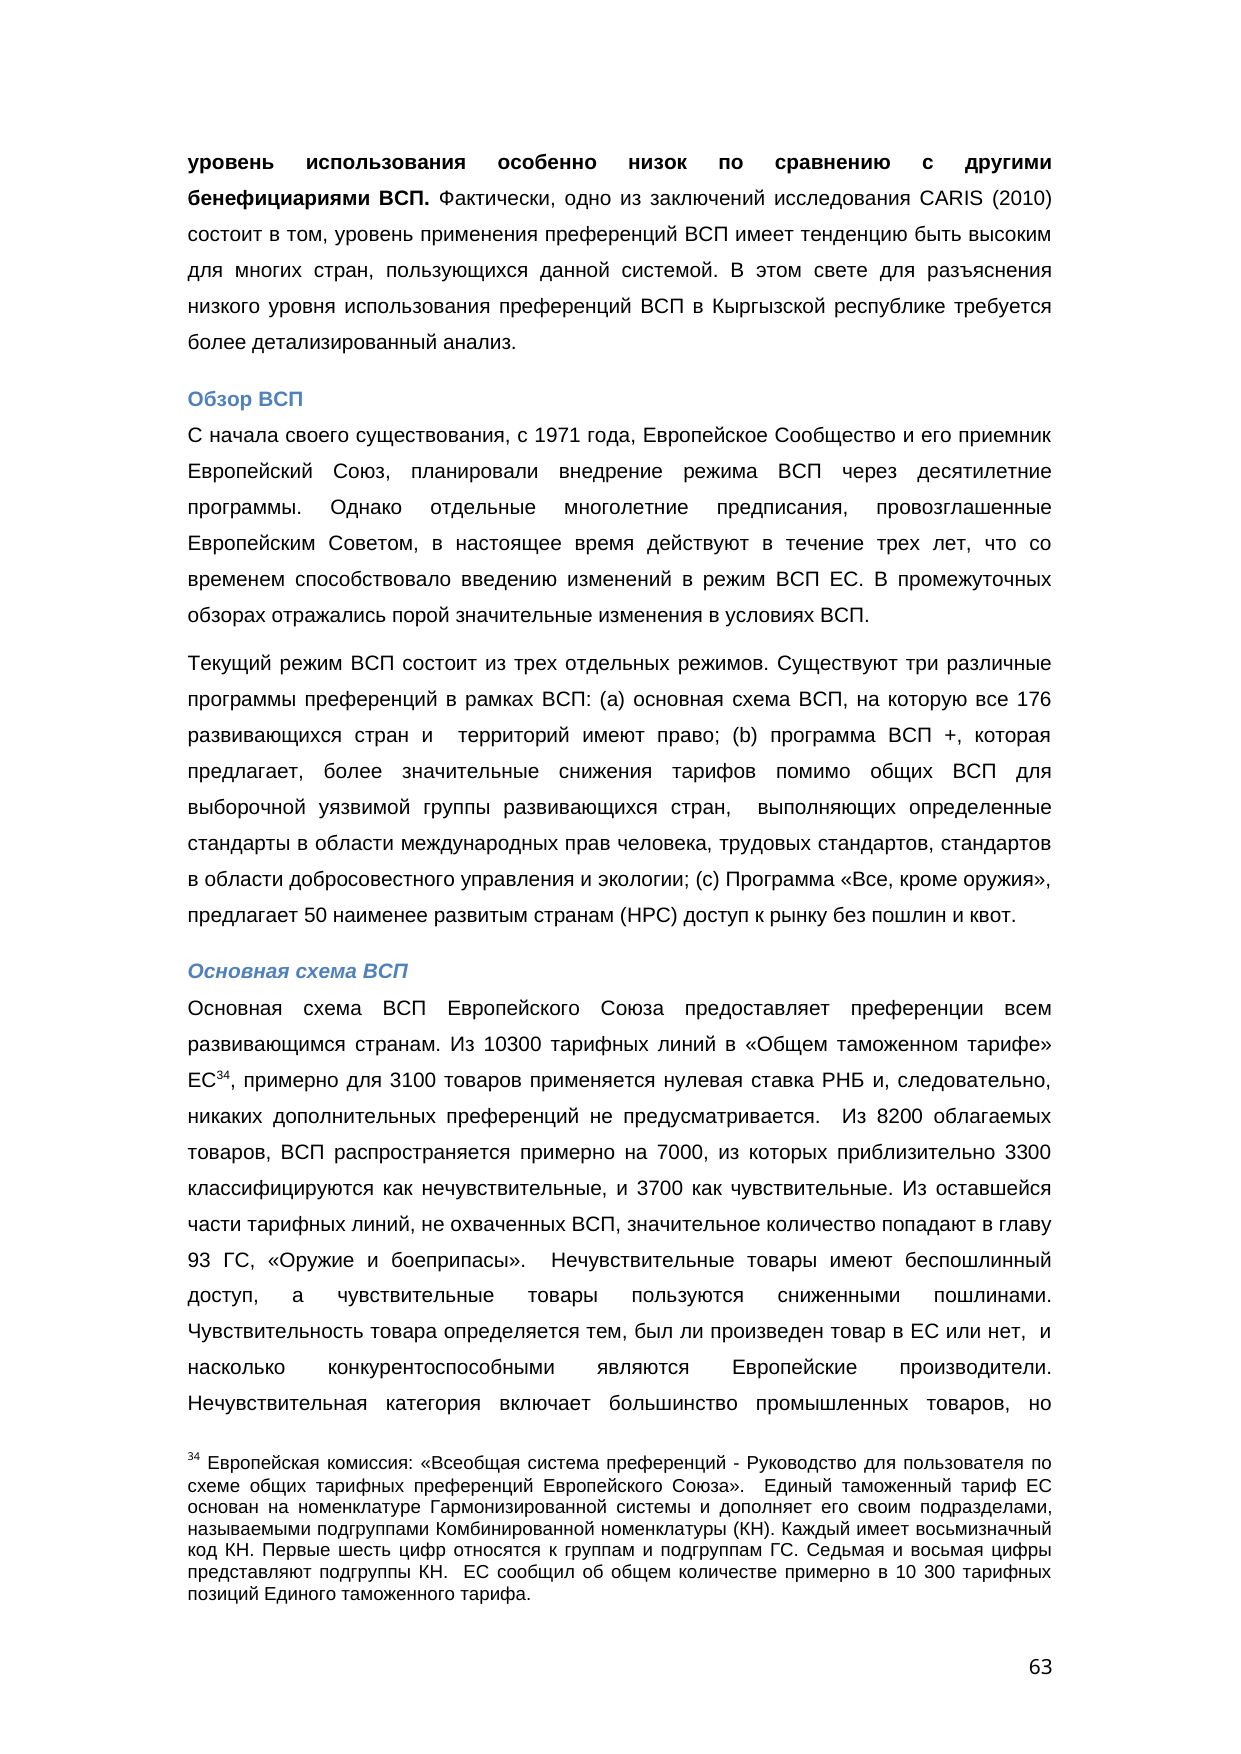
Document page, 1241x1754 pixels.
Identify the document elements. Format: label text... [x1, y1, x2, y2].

text Текущий режим ВСП состоит из трех отдельных режимов. Существуют три различные программы преференций в рамках ВСП: (a) основная схема ВСП, на которую все 176 развивающихся стран и территорий имеют право; (b) программа ВСП +, которая предлагает, более значительные снижения тарифов помимо общих ВСП для выборочной уязвимой группы развивающихся стран, выполняющих определенные стандарты в области международных прав человека, трудовых стандартов, стандартов в области добросовестного управления и экологии; (c) Программа «Все, кроме оружия», предлагает 50 наименее развитым странам (НРС) доступ к рынку без пошлин и квот. [187, 651, 1053, 927]
subtitle Основная схема ВСП [187, 959, 1053, 983]
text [187, 996, 1053, 1415]
subtitle Обзор ВСП [187, 386, 1053, 410]
text С начала своего существования, с 1971 года, Европейское Сообщество и его приемник Европейский Союз, планировали внедрение режима ВСП через десятилетние программы. Однако отдельные многолетние предписания, провозглашенные Европейским Советом, в настоящее время действуют в течение трех лет, что со временем способствовало введению изменений в режим ВСП ЕС. В промежуточных обзорах отражались порой значительные изменения в условиях ВСП. [187, 423, 1053, 627]
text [187, 150, 1053, 354]
